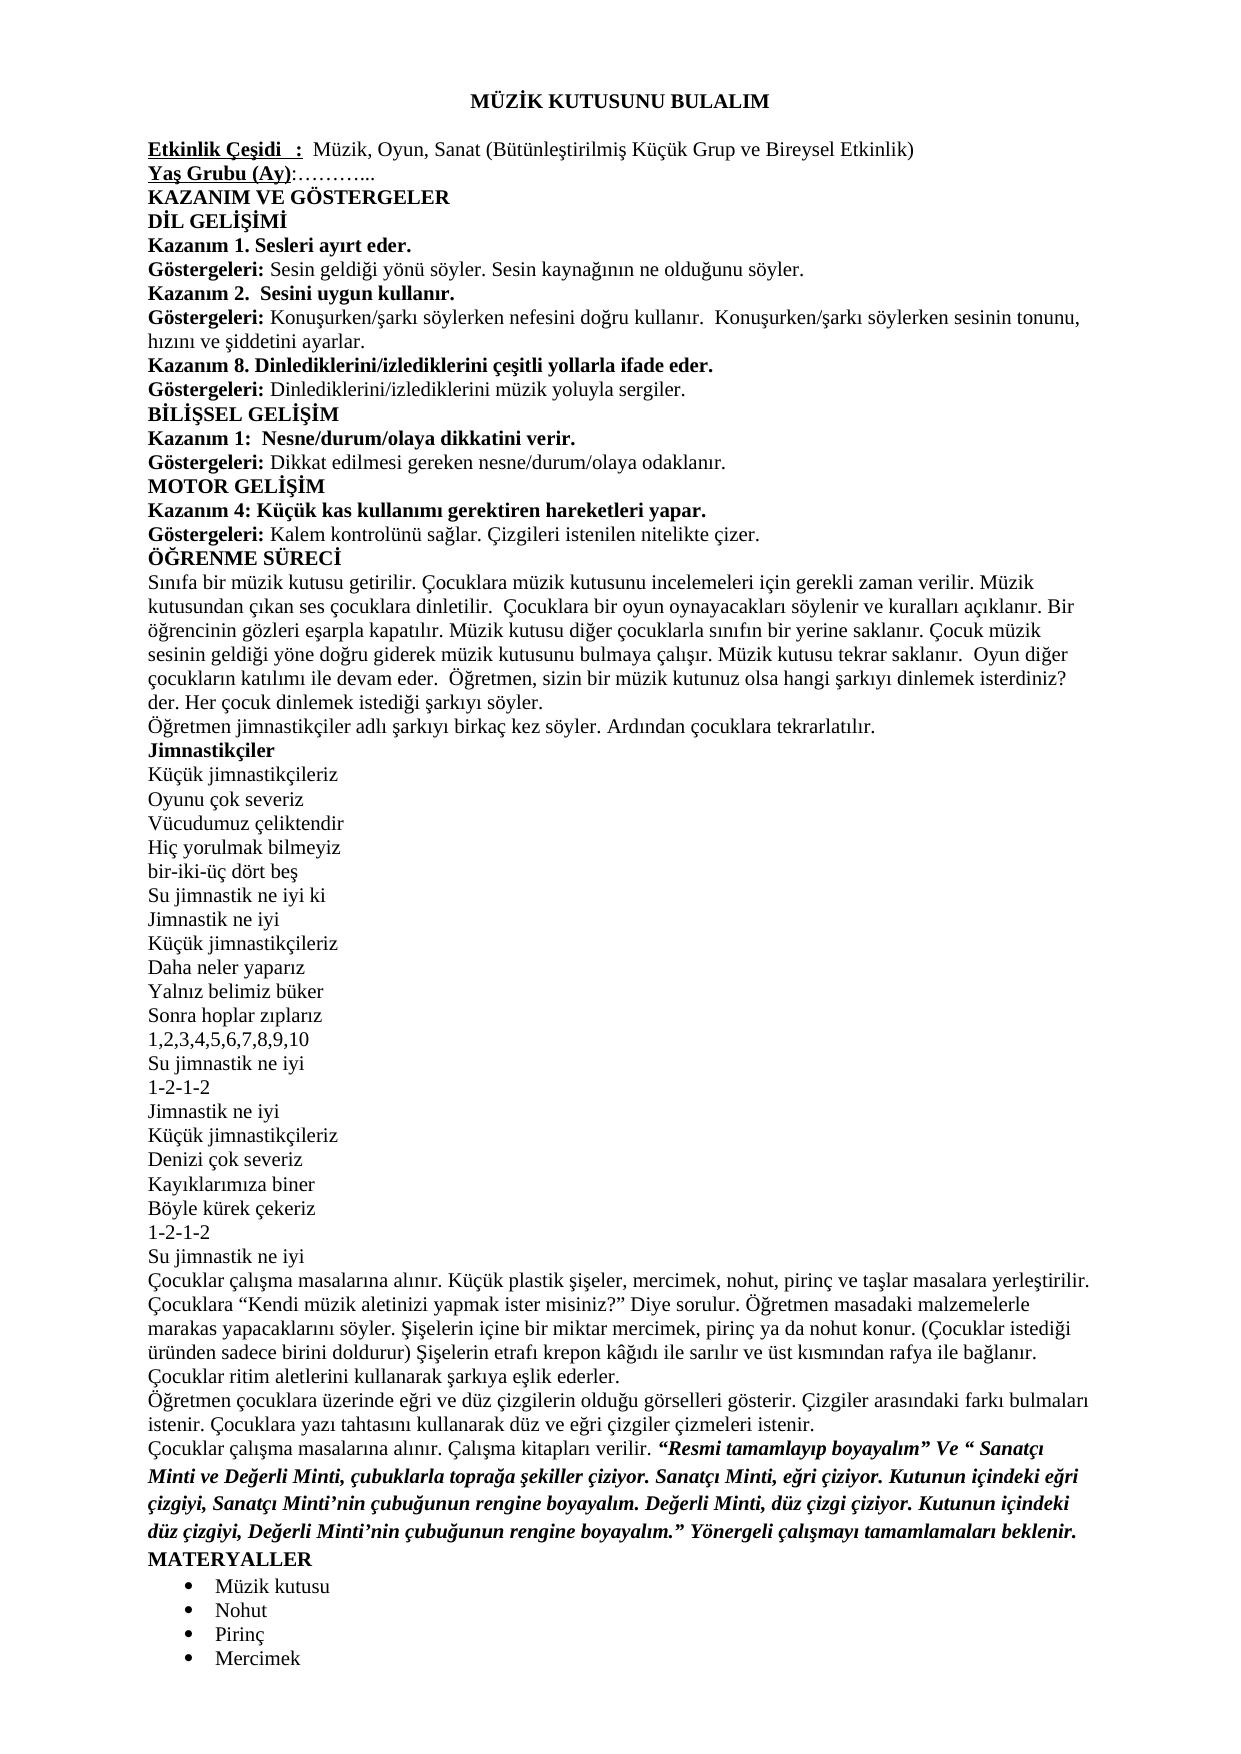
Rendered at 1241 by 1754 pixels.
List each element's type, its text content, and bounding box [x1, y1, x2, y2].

text Etkinlik Çeşidi : Müzik, Oyun, Sanat (Bütünleştirilmiş Küçük Grup ve Bireysel Etkinlik) Yaş Grubu (Ay):………... [148, 137, 1093, 185]
text Çocuklar ritim aletlerini kullanarak şarkıya eşlik ederler. [148, 1364, 1093, 1388]
text DİL GELİŞİMİ [148, 209, 1093, 233]
list Pirinç [185, 1622, 1093, 1646]
list Müzik kutusu [185, 1574, 1093, 1598]
text Jimnastikçiler Küçük jimnastikçileriz Oyunu çok severiz Vücudumuz çeliktendir Hiç yorulmak bilmeyiz bir-iki-üç dört beş Su jimnastik ne iyi ki Jimnastik ne iyi Küçük jimnastikçileriz Daha neler yaparız Yalnız belimiz büker Sonra hoplar zıplarız 1,2,3,4,5,6,7,8,9,10 Su jimnastik ne iyi 1-2-1-2 Jimnastik ne iyi Küçük jimnastikçileriz Denizi çok severiz Kayıklarımıza biner Böyle kürek çekeriz 1-2-1-2 Su jimnastik ne iyi [148, 738, 1093, 1268]
text Kazanım 4: Küçük kas kullanımı gerektiren hareketleri yapar. [148, 498, 1093, 522]
text MÜZİK KUTUSUNU BULALIM [148, 89, 1093, 113]
text Sınıfa bir müzik kutusu getirilir. Çocuklara müzik kutusunu incelemeleri için gerekli zaman verilir. Müzik kutusundan çıkan ses çocuklara dinletilir. Çocuklara bir oyun oynayacakları söylenir ve kuralları açıklanır. Bir öğrencinin gözleri eşarpla kapatılır. Müzik kutusu diğer çocuklarla sınıfın bir yerine saklanır. Çocuk müzik sesinin geldiği yöne doğru giderek müzik kutusunu bulmaya çalışır. Müzik kutusu tekrar saklanır. Oyun diğer çocukların katılımı ile devam eder. Öğretmen, sizin bir müzik kutunuz olsa hangi şarkıyı dinlemek isterdiniz? der. Her çocuk dinlemek istediği şarkıyı söyler. [148, 570, 1093, 714]
text BİLİŞSEL GELİŞİM [148, 401, 1093, 426]
text Kazanım 2. Sesini uygun kullanır. [148, 281, 1093, 305]
text Çocuklar çalışma masalarına alınır. Küçük plastik şişeler, mercimek, nohut, pirinç ve taşlar masalara yerleştirilir. Çocuklara “Kendi müzik aletinizi yapmak ister misiniz?” Diye sorulur. Öğretmen masadaki malzemelerle marakas yapacaklarını söyler. Şişelerin içine bir miktar mercimek, pirinç ya da nohut konur. (Çocuklar istediği üründen sadece birini doldurur) Şişelerin etrafı krepon kâğıdı ile sarılır ve üst kısmından rafya ile bağlanır. [148, 1268, 1093, 1364]
text Çocuklar çalışma masalarına alınır. Çalışma kitapları verilir. “Resmi tamamlayıp boyayalım” Ve “ Sanatçı Minti ve Değerli Minti, çubuklarla toprağa şekiller çiziyor. Sanatçı Minti, eğri çiziyor. Kutunun içindeki eğri çizgiyi, Sanatçı Minti’nin çubuğunun rengine boyayalım. Değerli Minti, düz çizgi çiziyor. Kutunun içindeki düz çizgiyi, Değerli Minti’nin çubuğunun rengine boyayalım.” Yönergeli çalışmayı tamamlamaları beklenir. [148, 1436, 1093, 1543]
list Nohut [185, 1598, 1093, 1622]
text Öğretmen çocuklara üzerinde eğri ve düz çizgilerin olduğu görselleri gösterir. Çizgiler arasındaki farkı bulmaları istenir. Çocuklara yazı tahtasını kullanarak düz ve eğri çizgiler çizmeleri istenir. [148, 1388, 1093, 1436]
text MATERYALLER [148, 1547, 1093, 1571]
text Göstergeleri: Sesin geldiği yönü söyler. Sesin kaynağının ne olduğunu söyler. [148, 257, 1093, 281]
text Göstergeleri: Kalem kontrolünü sağlar. Çizgileri istenilen nitelikte çizer. [148, 522, 1093, 546]
text MOTOR GELİŞİM [148, 474, 1093, 498]
text ÖĞRENME SÜRECİ [148, 546, 1093, 570]
text Kazanım 1: Nesne/durum/olaya dikkatini verir. [148, 426, 1093, 449]
text Göstergeleri: Dinlediklerini/izlediklerini müzik yoluyla sergiler. [148, 377, 1093, 401]
text Öğretmen jimnastikçiler adlı şarkıyı birkaç kez söyler. Ardından çocuklara tekrarlatılır. [148, 714, 1093, 738]
text Kazanım 1. Sesleri ayırt eder. [148, 233, 1093, 257]
list Mercimek [185, 1646, 1093, 1670]
text Göstergeleri: Dikkat edilmesi gereken nesne/durum/olaya odaklanır. [148, 449, 1093, 474]
text KAZANIM VE GÖSTERGELER [148, 185, 1093, 209]
text Kazanım 8. Dinlediklerini/izlediklerini çeşitli yollarla ifade eder. [148, 353, 1093, 377]
text Göstergeleri: Konuşurken/şarkı söylerken nefesini doğru kullanır. Konuşurken/şarkı söylerken sesinin tonunu, hızını ve şiddetini ayarlar. [148, 305, 1093, 353]
